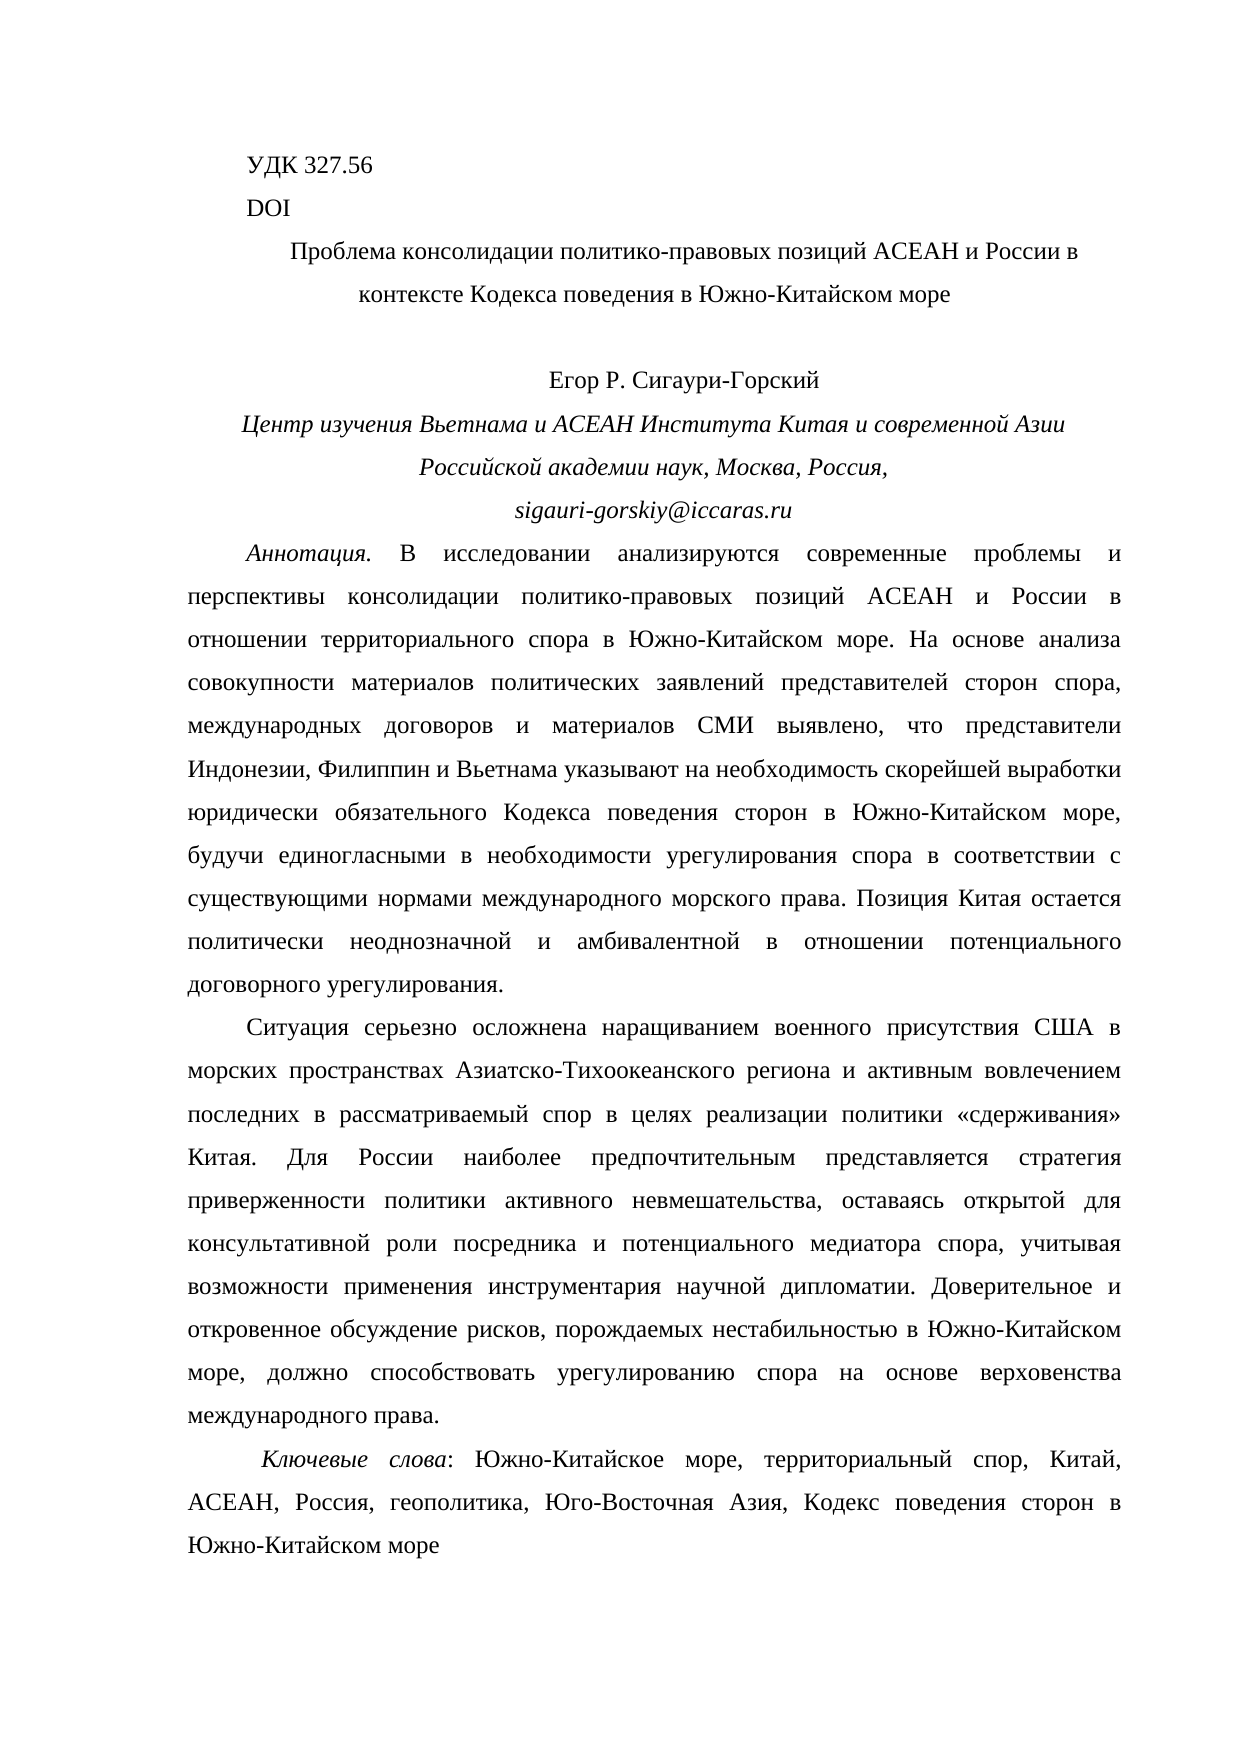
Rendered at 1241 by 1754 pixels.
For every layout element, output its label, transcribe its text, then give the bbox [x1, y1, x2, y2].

text Аннотация. В исследовании анализируются современные проблемы и перспективы консолидации политико-правовых позиций АСЕАН и России в отношении территориального спора в Южно-Китайском море. На основе анализа совокупности материалов политических заявлений представителей сторон спора, международных договоров и материалов СМИ выявлено, что представители Индонезии, Филиппин и Вьетнама указывают на необходимость скорейшей выработки юридически обязательного Кодекса поведения сторон в Южно-Китайском море, будучи единогласными в необходимости урегулирования спора в соответствии с существующими нормами международного морского права. Позиция Китая остается политически неоднозначной и амбивалентной в отношении потенциального договорного урегулирования. [187, 538, 1122, 998]
text УДК 327.56 [187, 150, 1122, 179]
text Ситуация серьезно осложнена наращиванием военного присутствия США в морских пространствах Азиатско-Тихоокеанского региона и активным вовлечением последних в рассматриваемый спор в целях реализации политики «сдерживания» Китая. Для России наиболее предпочтительным представляется стратегия приверженности политики активного невмешательства, оставаясь открытой для консультативной роли посредника и потенциального медиатора спора, учитывая возможности применения инструментария научной дипломатии. Доверительное и откровенное обсуждение рисков, порождаемых нестабильностью в Южно-Китайском море, должно способствовать урегулированию спора на основе верховенства международного права. [187, 1012, 1122, 1429]
text Проблема консолидации политико-правовых позиций АСЕАН и России в контексте Кодекса поведения в Южно-Китайском море [187, 236, 1122, 308]
text Егор Р. Сигаури-Горский Центр изучения Вьетнама и АСЕАН Института Китая и современной Азии Российской академии наук, Москва, Россия, sigauri-gorskiy@iccaras.ru [187, 366, 1122, 524]
text DOI [187, 193, 1122, 222]
text Ключевые слова: Южно-Китайское море, территориальный спор, Китай, АСЕАН, Россия, геополитика, Юго-Восточная Азия, Кодекс поведения сторон в Южно-Китайском море [187, 1444, 1122, 1559]
